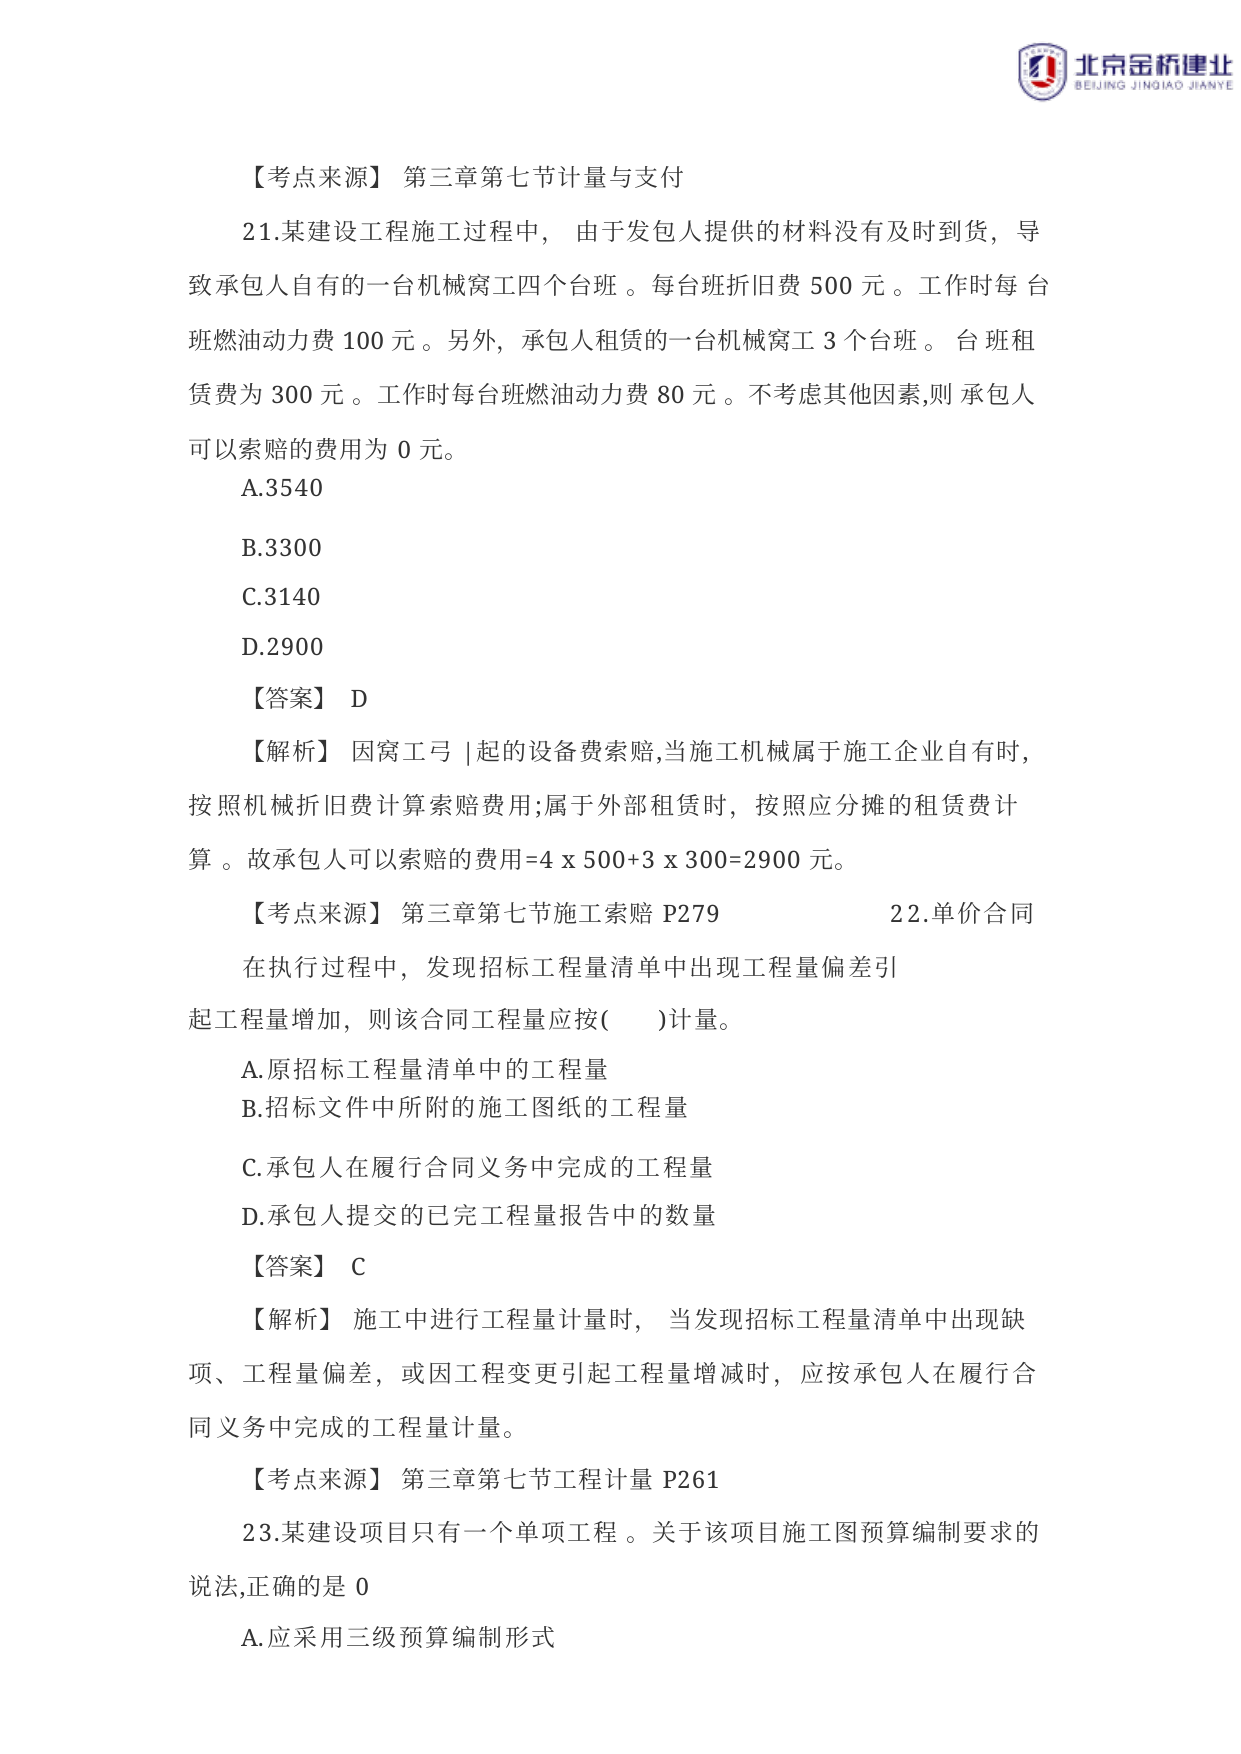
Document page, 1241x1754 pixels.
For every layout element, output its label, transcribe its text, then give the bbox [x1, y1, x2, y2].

picture [1014, 31, 1241, 113]
text A.原招标工程量清单中的工程量 [241, 1054, 1240, 1086]
text 【答案】 D [241, 681, 1240, 714]
text 起工程量增加，则该合同工程量应按( )计量。 [188, 1002, 1240, 1035]
text D.2900 [241, 635, 1240, 661]
text C.3140 [241, 585, 1240, 611]
text C.承包人在履行合同义务中完成的工程量 [241, 1152, 1240, 1184]
text 21.某建设工程施工过程中， 由于发包人提供的材料没有及时到货，导 致承包人自有的一台机械窝工四个台班 。每台班折旧费 500 元 。工作时每 台班燃油动力费 100 元 。另外，承包人租赁的一台机械窝工 3 个台班 。 台 班租赁费为 300 元 。工作时每台班燃油动力费 80 元 。不考虑其他因素,则 承包人可以索赔的费用为 0 元。 [188, 213, 1051, 465]
text 【解析】 因窝工弓 |起的设备费索赔,当施工机械属于施工企业自有时, 按照机械折旧费计算索赔费用;属于外部租赁时，按照应分摊的租赁费计 算 。故承包人可以索赔的费用=4 x 500+3 x 300=2900 元。 [188, 733, 1052, 875]
text D.承包人提交的已完工程量报告中的数量 [241, 1200, 1240, 1233]
text 【考点来源】 第三章第七节计量与支付 [241, 161, 1240, 193]
text 【考点来源】 第三章第七节施工索赔 P279 22.单价合同在执行过程中，发现招标工程量清单中出现工程量偏差引 [241, 894, 1051, 983]
text 【解析】 施工中进行工程量计量时， 当发现招标工程量清单中出现缺 项、工程量偏差，或因工程变更引起工程量增减时，应按承包人在履行合 同义务中完成的工程量计量。 [189, 1301, 1039, 1443]
text A.应采用三级预算编制形式 [241, 1622, 1240, 1654]
text 【答案】 C [241, 1249, 1240, 1282]
text B.招标文件中所附的施工图纸的工程量 [241, 1103, 1240, 1152]
text B.3300 [241, 536, 1240, 561]
text A.3540 [241, 487, 1240, 536]
text 【考点来源】 第三章第七节工程计量 P261 [241, 1462, 1240, 1495]
text 23.某建设项目只有一个单项工程 。关于该项目施工图预算编制要求的 说法,正确的是 0 [189, 1514, 1051, 1602]
